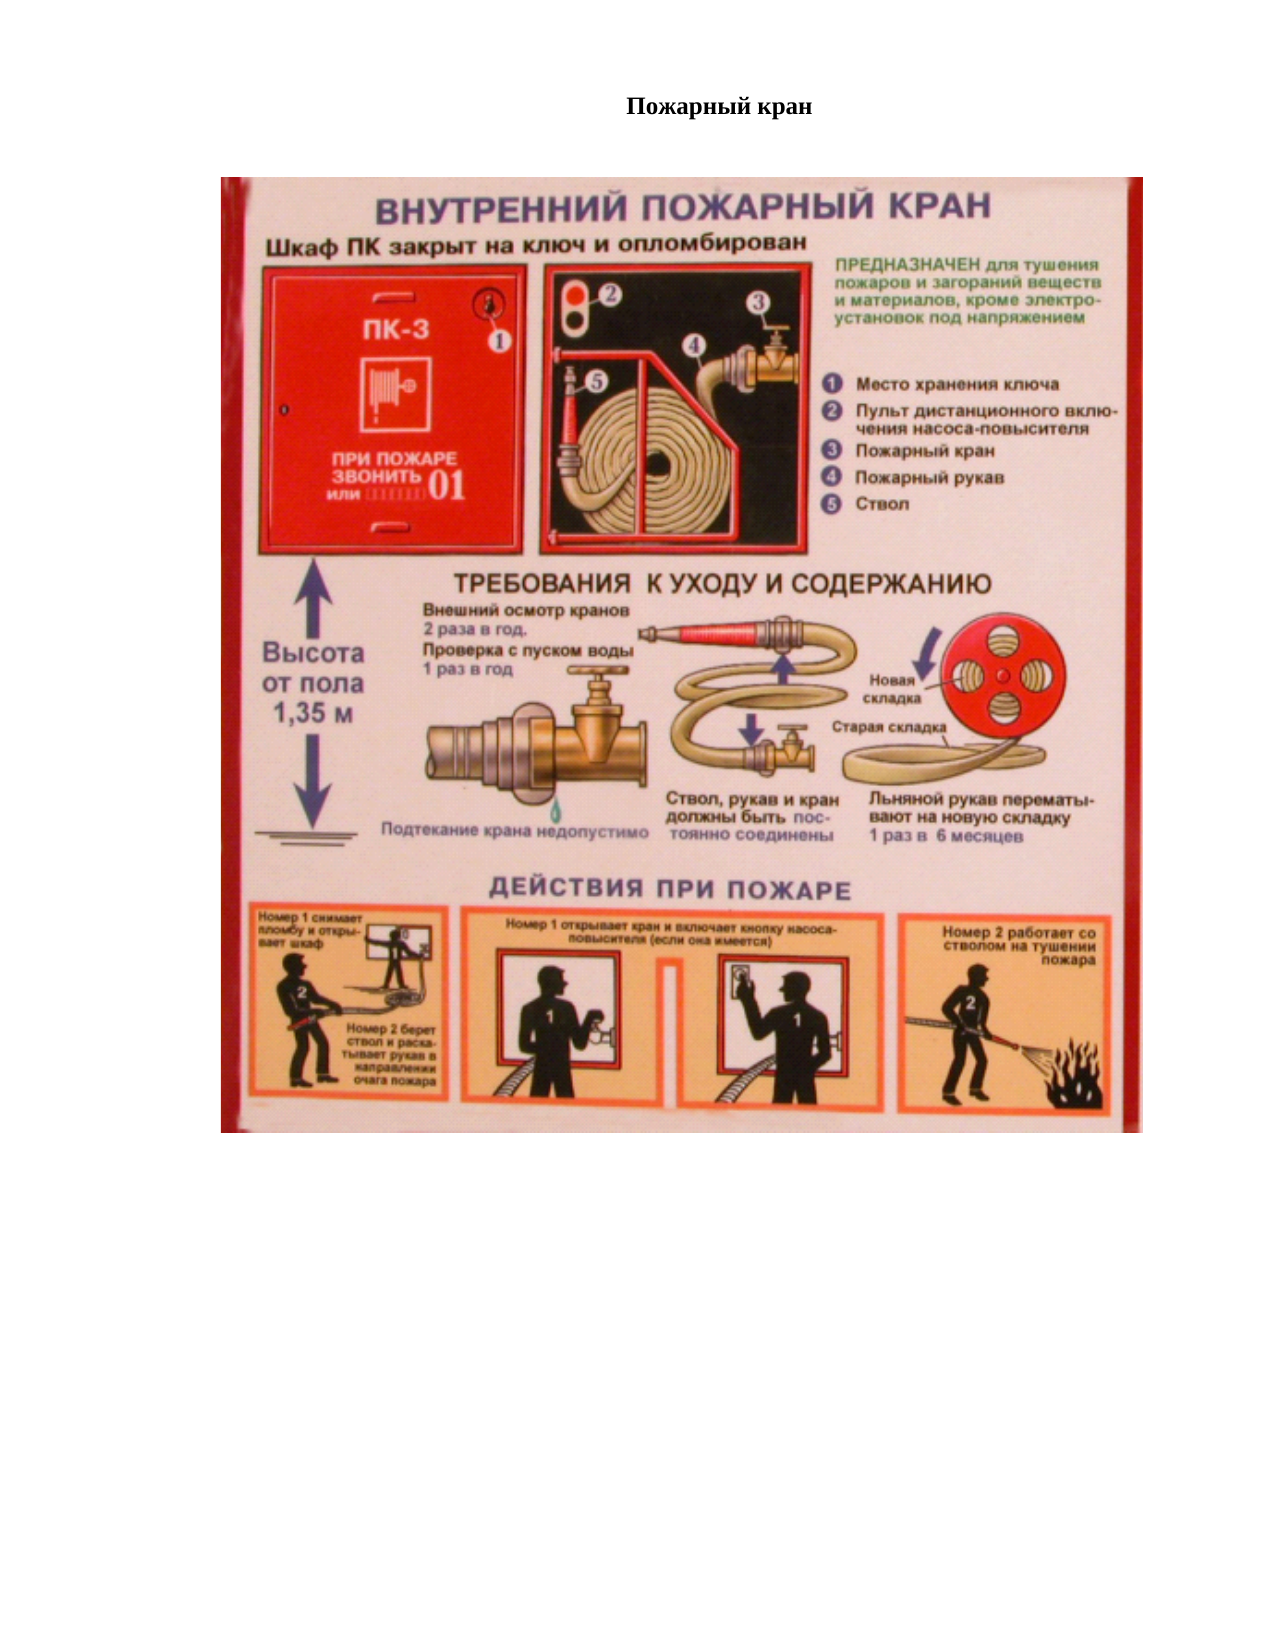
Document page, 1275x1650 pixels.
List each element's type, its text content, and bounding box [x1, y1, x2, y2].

picture [220, 177, 1143, 1133]
text Пожарный кран [148, 91, 1216, 120]
